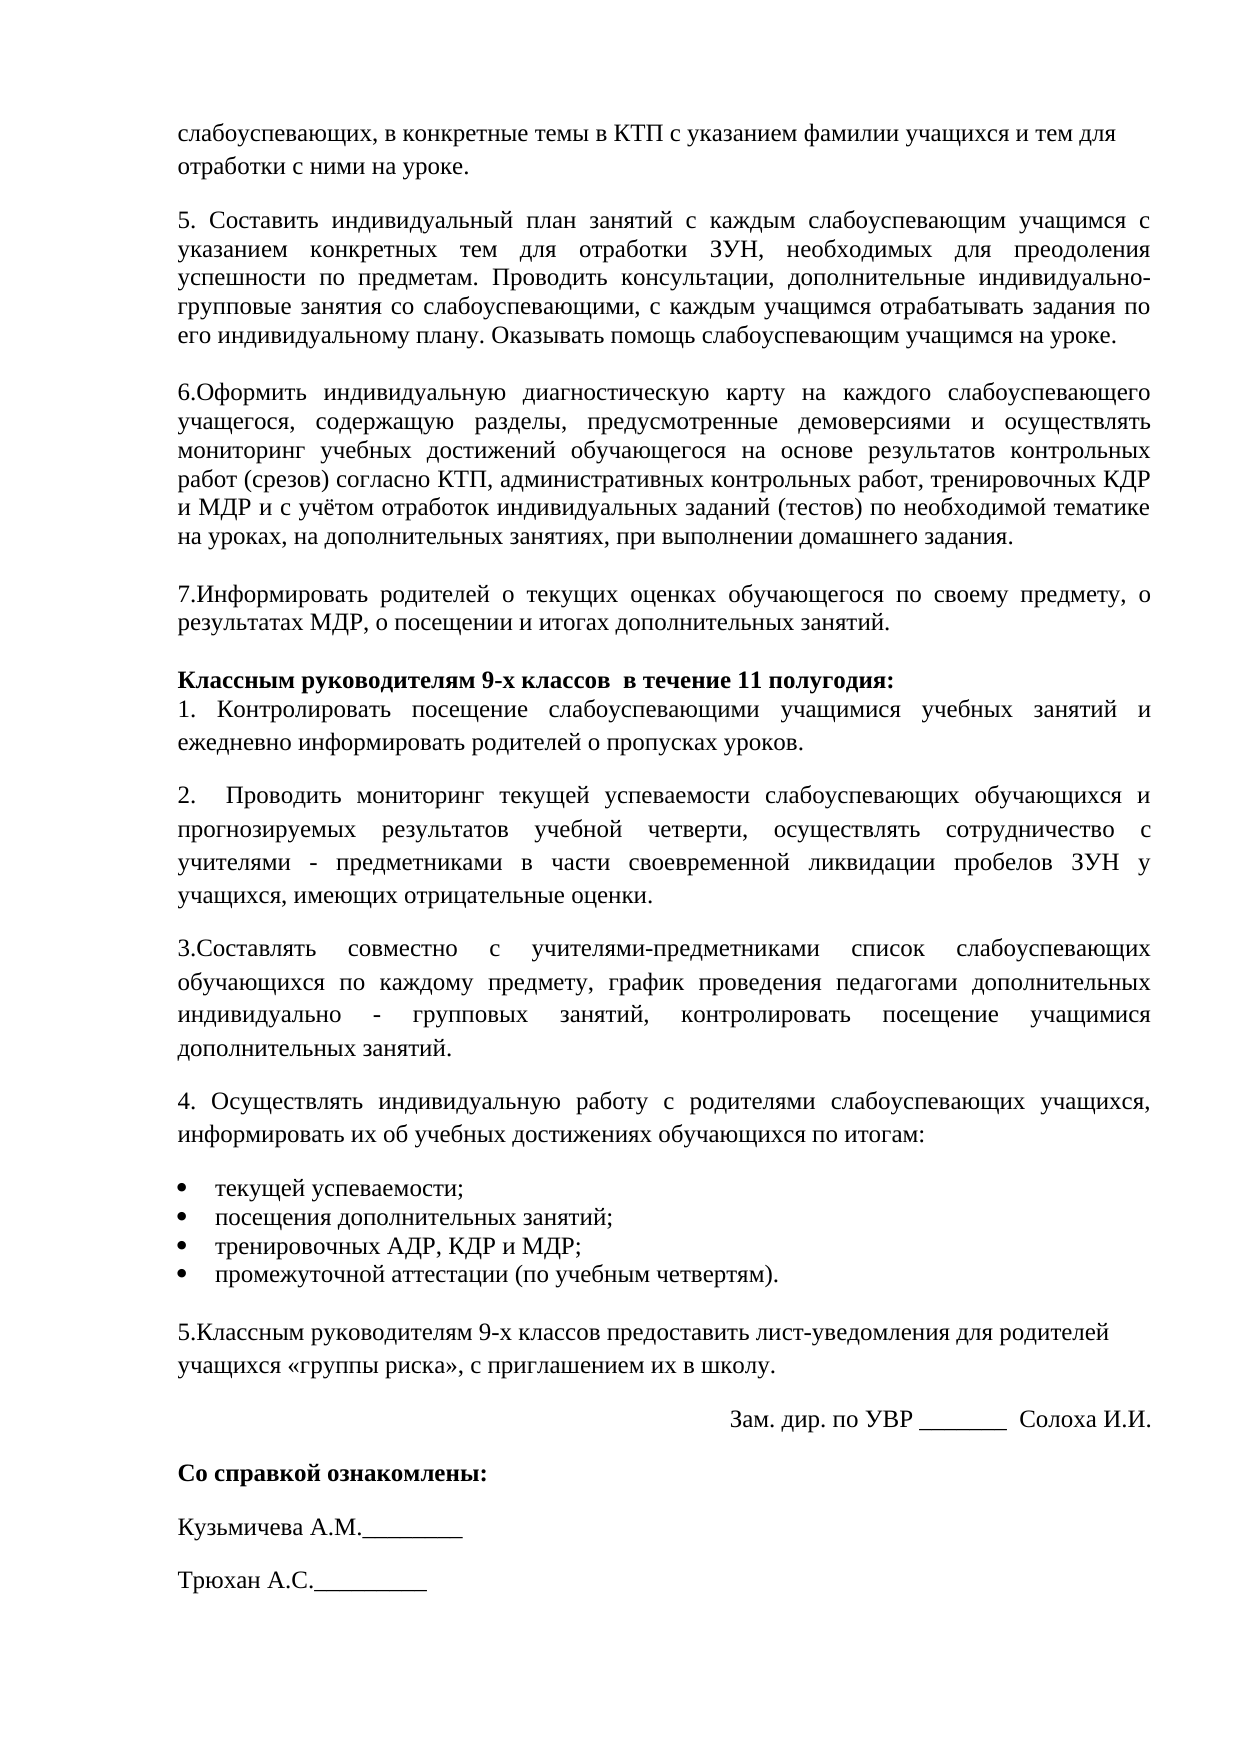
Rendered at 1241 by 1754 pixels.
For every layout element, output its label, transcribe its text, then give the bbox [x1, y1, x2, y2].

text 3.Составлять совместно с учителями-предметниками список слабоуспевающих обучающихся по каждому предмету, график проведения педагогами дополнительных индивидуально - групповых занятий, контролировать посещение учащимися дополнительных занятий. [177, 933, 1152, 1061]
text 6.Оформить индивидуальную диагностическую карту на каждого слабоуспевающего учащегося, содержащую разделы, предусмотренные демоверсиями и осуществлять мониторинг учебных достижений обучающегося на основе результатов контрольных работ (срезов) согласно КТП, административных контрольных работ, тренировочных КДР и МДР и с учётом отработок индивидуальных заданий (тестов) по необходимой тематике на уроках, на дополнительных занятиях, при выполнении домашнего задания. [177, 377, 1152, 550]
text Кузьмичева А.М.________ [177, 1512, 1152, 1540]
text Со справкой ознакомлены: [177, 1458, 1152, 1487]
text 7.Информировать родителей о текущих оценках обучающегося по своему предмету, о результатах МДР, о посещении и итогах дополнительных занятий. [177, 579, 1152, 636]
text Классным руководителям 9-х классов в течение 11 полугодия: [177, 665, 1152, 694]
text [177, 118, 1152, 180]
text 5.Классным руководителям 9-х классов предоставить лист-уведомления для родителей учащихся «группы риска», с приглашением их в школу. [177, 1317, 1152, 1379]
list текущей успеваемости; [177, 1173, 1152, 1202]
text 2. Проводить мониторинг текущей успеваемости слабоуспевающих обучающихся и прогнозируемых результатов учебной четверти, осуществлять сотрудничество с учителями - предметниками в части своевременной ликвидации пробелов ЗУН у учащихся, имеющих отрицательные оценки. [177, 781, 1152, 908]
text 1. Контролировать посещение слабоуспевающими учащимися учебных занятий и ежедневно информировать родителей о пропусках уроков. [177, 694, 1152, 756]
text 4. Осуществлять индивидуальную работу с родителями слабоуспевающих учащихся, информировать их об учебных достижениях обучающихся по итогам: [177, 1086, 1152, 1148]
list промежуточной аттестации (по учебным четвертям). [177, 1259, 1152, 1288]
list тренировочных АДР, КДР и МДР; [177, 1231, 1152, 1259]
text Зам. дир. по УВР _______ Солоха И.И. [177, 1404, 1152, 1433]
text 5. Составить индивидуальный план занятий с каждым слабоуспевающим учащимся с указанием конкретных тем для отработки ЗУН, необходимых для преодоления успешности по предметам. Проводить консультации, дополнительные индивидуально-групповые занятия со слабоуспевающими, с каждым учащимся отрабатывать задания по его индивидуальному плану. Оказывать помощь слабоуспевающим учащимся на уроке. [177, 205, 1152, 349]
list посещения дополнительных занятий; [177, 1202, 1152, 1231]
text Трюхан А.С._________ [177, 1566, 1152, 1594]
